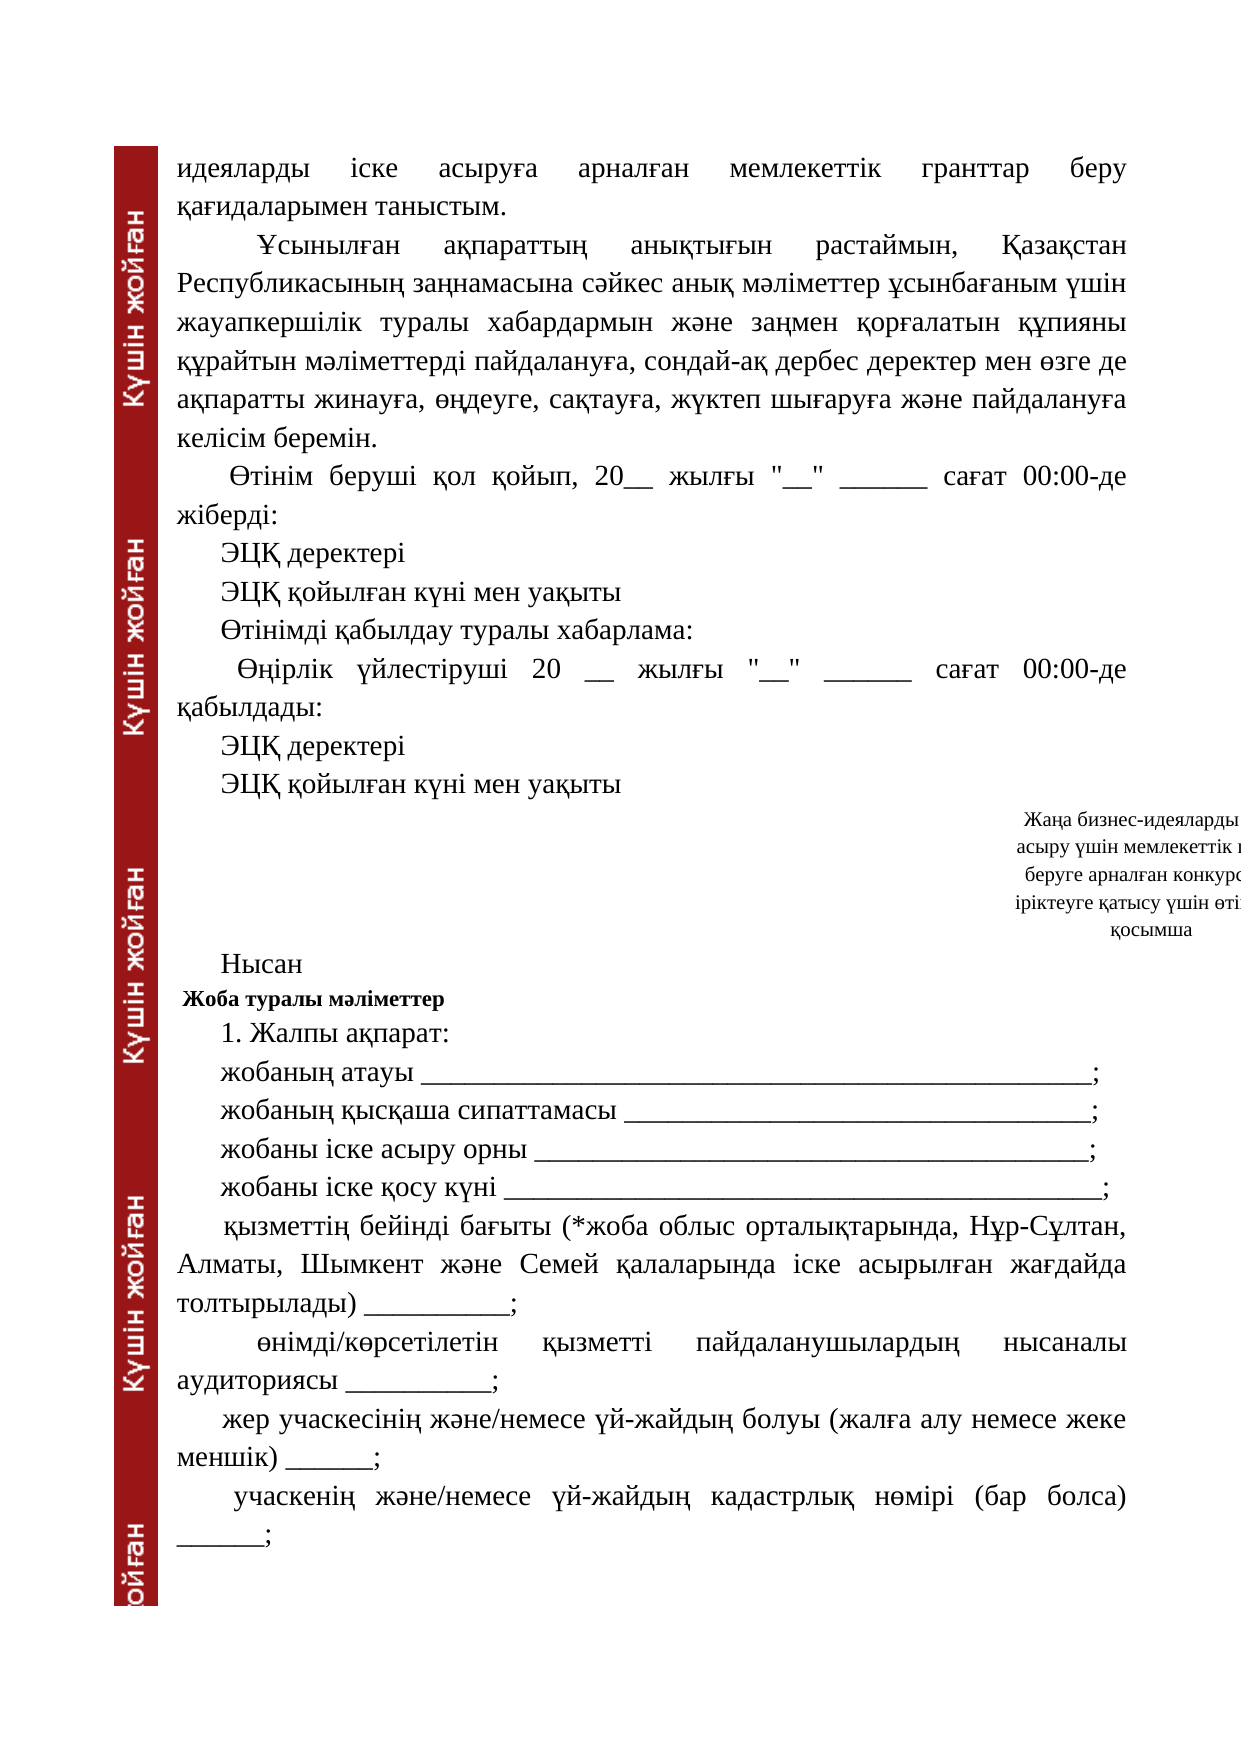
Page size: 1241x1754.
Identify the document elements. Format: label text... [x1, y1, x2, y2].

picture [114, 607, 158, 612]
picture [114, 453, 158, 458]
picture [114, 1203, 158, 1208]
picture [114, 1164, 158, 1169]
text ЭЦҚ қойылған күні мен уақыты [112, 767, 1128, 800]
picture [114, 1126, 158, 1131]
text жобаны іске асыру орны ______________________________________; [112, 1131, 1128, 1164]
picture [114, 1319, 158, 1324]
text ЭЦҚ деректері [112, 728, 1128, 762]
picture [114, 146, 158, 150]
text Жоба туралы мәліметтер [112, 985, 1128, 1012]
text Нысан [112, 947, 1128, 980]
text Өңірлік үйлестіруші 20 __ жылғы "__" ______ сағат 00:00-де қабылдады: [112, 651, 1128, 723]
picture [114, 222, 158, 227]
text қызметтің бейінді бағыты (*жоба облыс орталықтарында, Нұр-Сұлтан, Алматы, Шымкент және Семей қалаларында іске асырылған жағдайда толтырылады) __________; [112, 1208, 1128, 1319]
text жер учаскесінің және/немесе үй-жайдың болуы (жалға алу немесе жеке меншік) ______; [112, 1401, 1128, 1473]
text жобаның қысқаша сипаттамасы ________________________________; [112, 1092, 1128, 1126]
table_header [101, 805, 912, 947]
picture [114, 1473, 158, 1478]
picture [114, 762, 158, 767]
text 1. Жалпы ақпарат: [112, 1015, 1128, 1049]
picture [114, 1087, 158, 1092]
picture [114, 646, 158, 651]
text учаскенің және/немесе үй-жайдың кадастрлық нөмірі (бар болса) ______; [112, 1478, 1128, 1550]
text жобаны іске қосу күні _________________________________________; [112, 1169, 1128, 1203]
picture [114, 530, 158, 535]
text Өтінім беруші қол қойып, 20__ жылғы "__" ______ сағат 00:00-де жіберді: [112, 458, 1128, 530]
text ЭЦҚ деректері [112, 535, 1128, 569]
text жобаның атауы ______________________________________________; [112, 1054, 1128, 1087]
picture [114, 1049, 158, 1054]
text Өтінімді қабылдау туралы хабарлама: [112, 612, 1128, 646]
table_header Жаңа бизнес-идеяларды іске асыру үшін мемлекеттік грант беруге арналған конкурстық іріктеуге қатысу үшін өтінімге қосымша [912, 805, 1240, 947]
text өнімді/көрсетілетін қызметті пайдаланушылардың нысаналы аудиториясы __________; [112, 1324, 1128, 1396]
picture [114, 980, 158, 985]
picture [114, 569, 158, 574]
text Ұсынылған ақпараттың анықтығын растаймын, Қазақстан Республикасының заңнамасына сәйкес анық мәліметтер ұсынбағаным үшін жауапкершілік туралы хабардармын және заңмен қорғалатын құпияны құрайтын мәліметтерді пайдалануға, сондай-ақ дербес деректер мен өзге де ақпаратты жинауға, өңдеуге, сақтауға, жүктеп шығаруға және пайдалануға келісім беремін. [112, 227, 1128, 453]
picture [114, 723, 158, 728]
picture [114, 1550, 158, 1606]
text ЭЦҚ қойылған күні мен уақыты [112, 574, 1128, 607]
picture [114, 800, 158, 805]
picture [114, 1396, 158, 1401]
